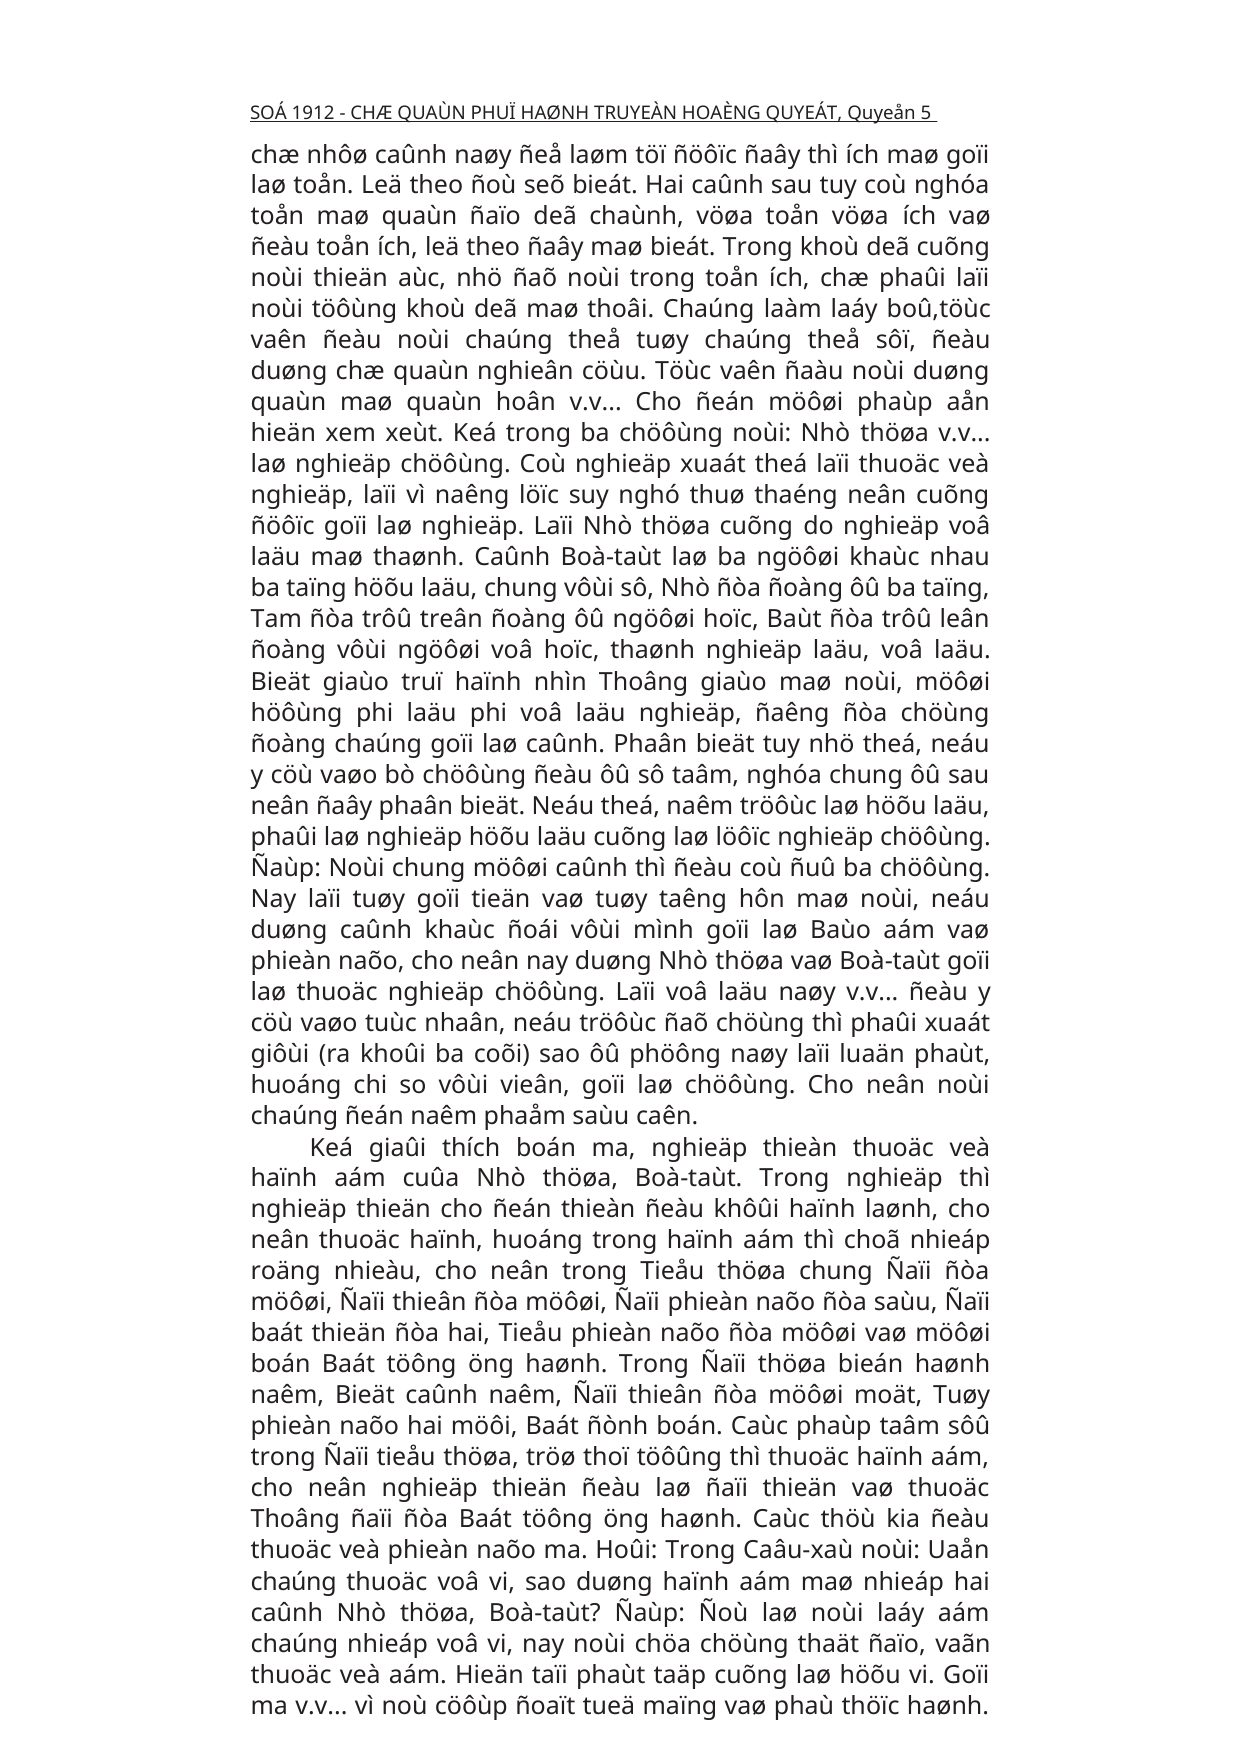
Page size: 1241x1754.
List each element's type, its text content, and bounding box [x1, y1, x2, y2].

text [250, 1132, 990, 1721]
text chæ nhôø caûnh naøy ñeå laøm töï ñöôïc ñaây thì ích maø goïi laø toån. Leä theo ñoù seõ bieát. Hai caûnh sau tuy coù nghóa toån maø quaùn ñaïo deã chaùnh, vöøa toån vöøa ích vaø ñeàu toån ích, leä theo ñaây maø bieát. Trong khoù deã cuõng noùi thieän aùc, nhö ñaõ noùi trong toån ích, chæ phaûi laïi noùi töôùng khoù deã maø thoâi. Chaúng laàm laáy boû,töùc vaên ñeàu noùi chaúng theå tuøy chaúng theå sôï, ñeàu duøng chæ quaùn nghieân cöùu. Töùc vaên ñaàu noùi duøng quaùn maø quaùn hoân v.v... Cho ñeán möôøi phaùp aån hieän xem xeùt. Keá trong ba chöôùng noùi: Nhò thöøa v.v... laø nghieäp chöôùng. Coù nghieäp xuaát theá laïi thuoäc veà nghieäp, laïi vì naêng löïc suy nghó thuø thaéng neân cuõng ñöôïc goïi laø nghieäp. Laïi Nhò thöøa cuõng do nghieäp voâ laäu maø thaønh. Caûnh Boà-taùt laø ba ngöôøi khaùc nhau ba taïng höõu laäu, chung vôùi sô, Nhò ñòa ñoàng ôû ba taïng, Tam ñòa trôû treân ñoàng ôû ngöôøi hoïc, Baùt ñòa trôû leân ñoàng vôùi ngöôøi voâ hoïc, thaønh nghieäp laäu, voâ laäu. Bieät giaùo truï haïnh nhìn Thoâng giaùo maø noùi, möôøi höôùng phi laäu phi voâ laäu nghieäp, ñaêng ñòa chöùng ñoàng chaúng goïi laø caûnh. Phaân bieät tuy nhö theá, neáu y cöù vaøo bò chöôùng ñeàu ôû sô taâm, nghóa chung ôû sau neân ñaây phaân bieät. Neáu theá, naêm tröôùc laø höõu laäu, phaûi laø nghieäp höõu laäu cuõng laø löôïc nghieäp chöôùng. Ñaùp: Noùi chung möôøi caûnh thì ñeàu coù ñuû ba chöôùng. Nay laïi tuøy goïi tieän vaø tuøy taêng hôn maø noùi, neáu duøng caûnh khaùc ñoái vôùi mình goïi laø Baùo aám vaø phieàn naõo, cho neân nay duøng Nhò thöøa vaø Boà-taùt goïi laø thuoäc nghieäp chöôùng. Laïi voâ laäu naøy v.v... ñeàu y cöù vaøo tuùc nhaân, neáu tröôùc ñaõ chöùng thì phaûi xuaát giôùi (ra khoûi ba coõi) sao ôû phöông naøy laïi luaän phaùt, huoáng chi so vôùi vieân, goïi laø chöôùng. Cho neân noùi chaúng ñeán naêm phaåm saùu caên. [250, 138, 991, 1132]
